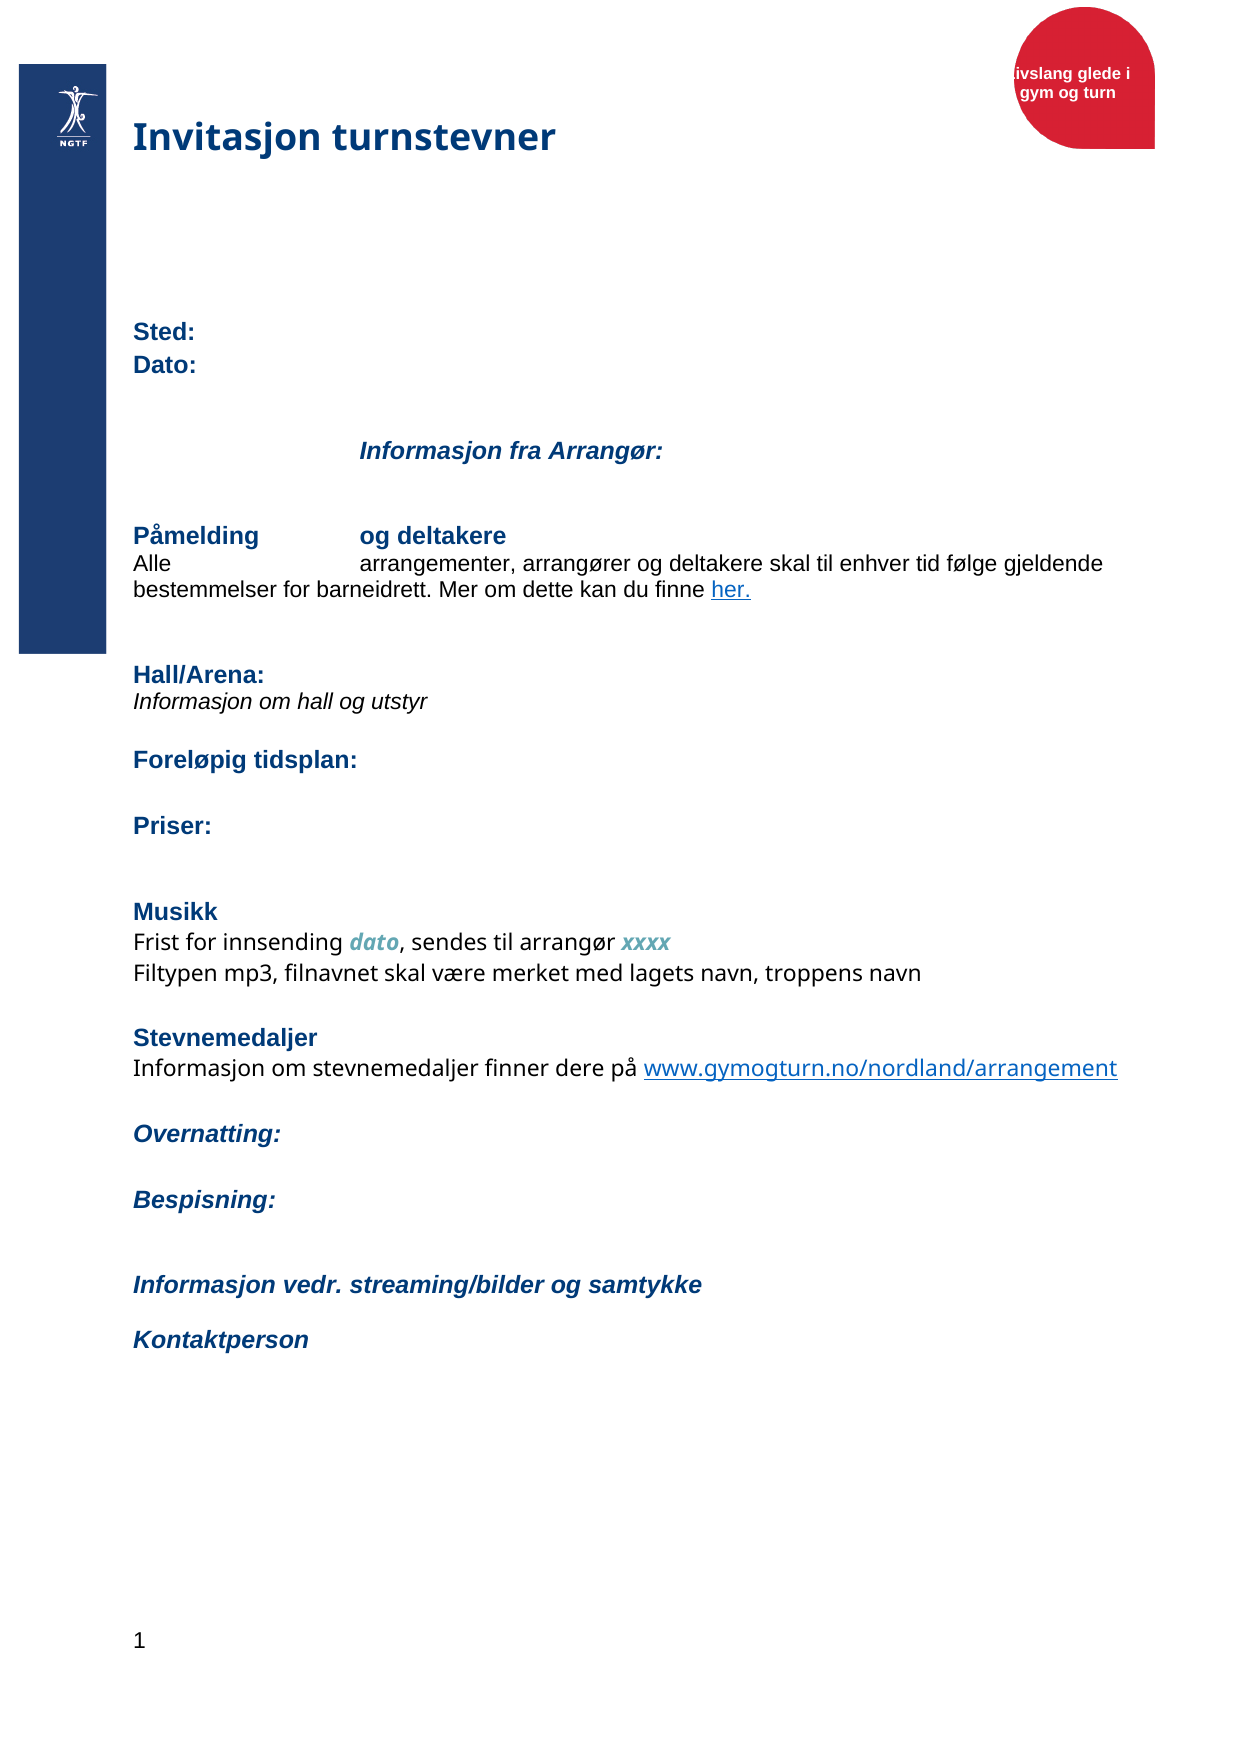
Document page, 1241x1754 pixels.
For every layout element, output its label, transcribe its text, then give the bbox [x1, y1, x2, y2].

subtitle Dato: [133, 350, 1167, 379]
subtitle Stevnemedaljer [133, 1023, 1167, 1052]
subtitle Invitasjon turnstevner [133, 110, 1167, 161]
subtitle Foreløpig tidsplan: [133, 745, 1167, 774]
text Informasjon om stevnemedaljer finner dere på www.gymogturn.no/nordland/arrangement [133, 1052, 1167, 1083]
subtitle Musikk [133, 897, 1167, 925]
text Alle arrangementer, arrangører og deltakere skal til enhver tid følge gjeldende bestemmelser for barneidrett. Mer om dette kan du finne her. [133, 550, 1167, 603]
text Frist for innsending dato, sendes til arrangør xxxx [133, 925, 1167, 957]
subtitle Overnatting: [133, 1119, 1167, 1147]
subtitle Bespisning: [133, 1184, 1167, 1213]
text Kontaktperson [133, 1325, 1167, 1354]
picture [18, 64, 107, 654]
subtitle Påmelding og deltakere [133, 521, 1167, 550]
subtitle Hall/Arena: [133, 659, 1167, 688]
subtitle Informasjon fra Arrangør: [133, 436, 1167, 464]
subtitle Priser: [133, 811, 1167, 840]
subtitle Sted: [133, 317, 1167, 346]
text Informasjon om hall og utstyr [133, 688, 1167, 715]
subtitle Informasjon vedr. streaming/bilder og samtykke [133, 1270, 1167, 1299]
picture [1014, 7, 1155, 110]
text Filtypen mp3, filnavnet skal være merket med lagets navn, troppens navn [133, 957, 1167, 988]
